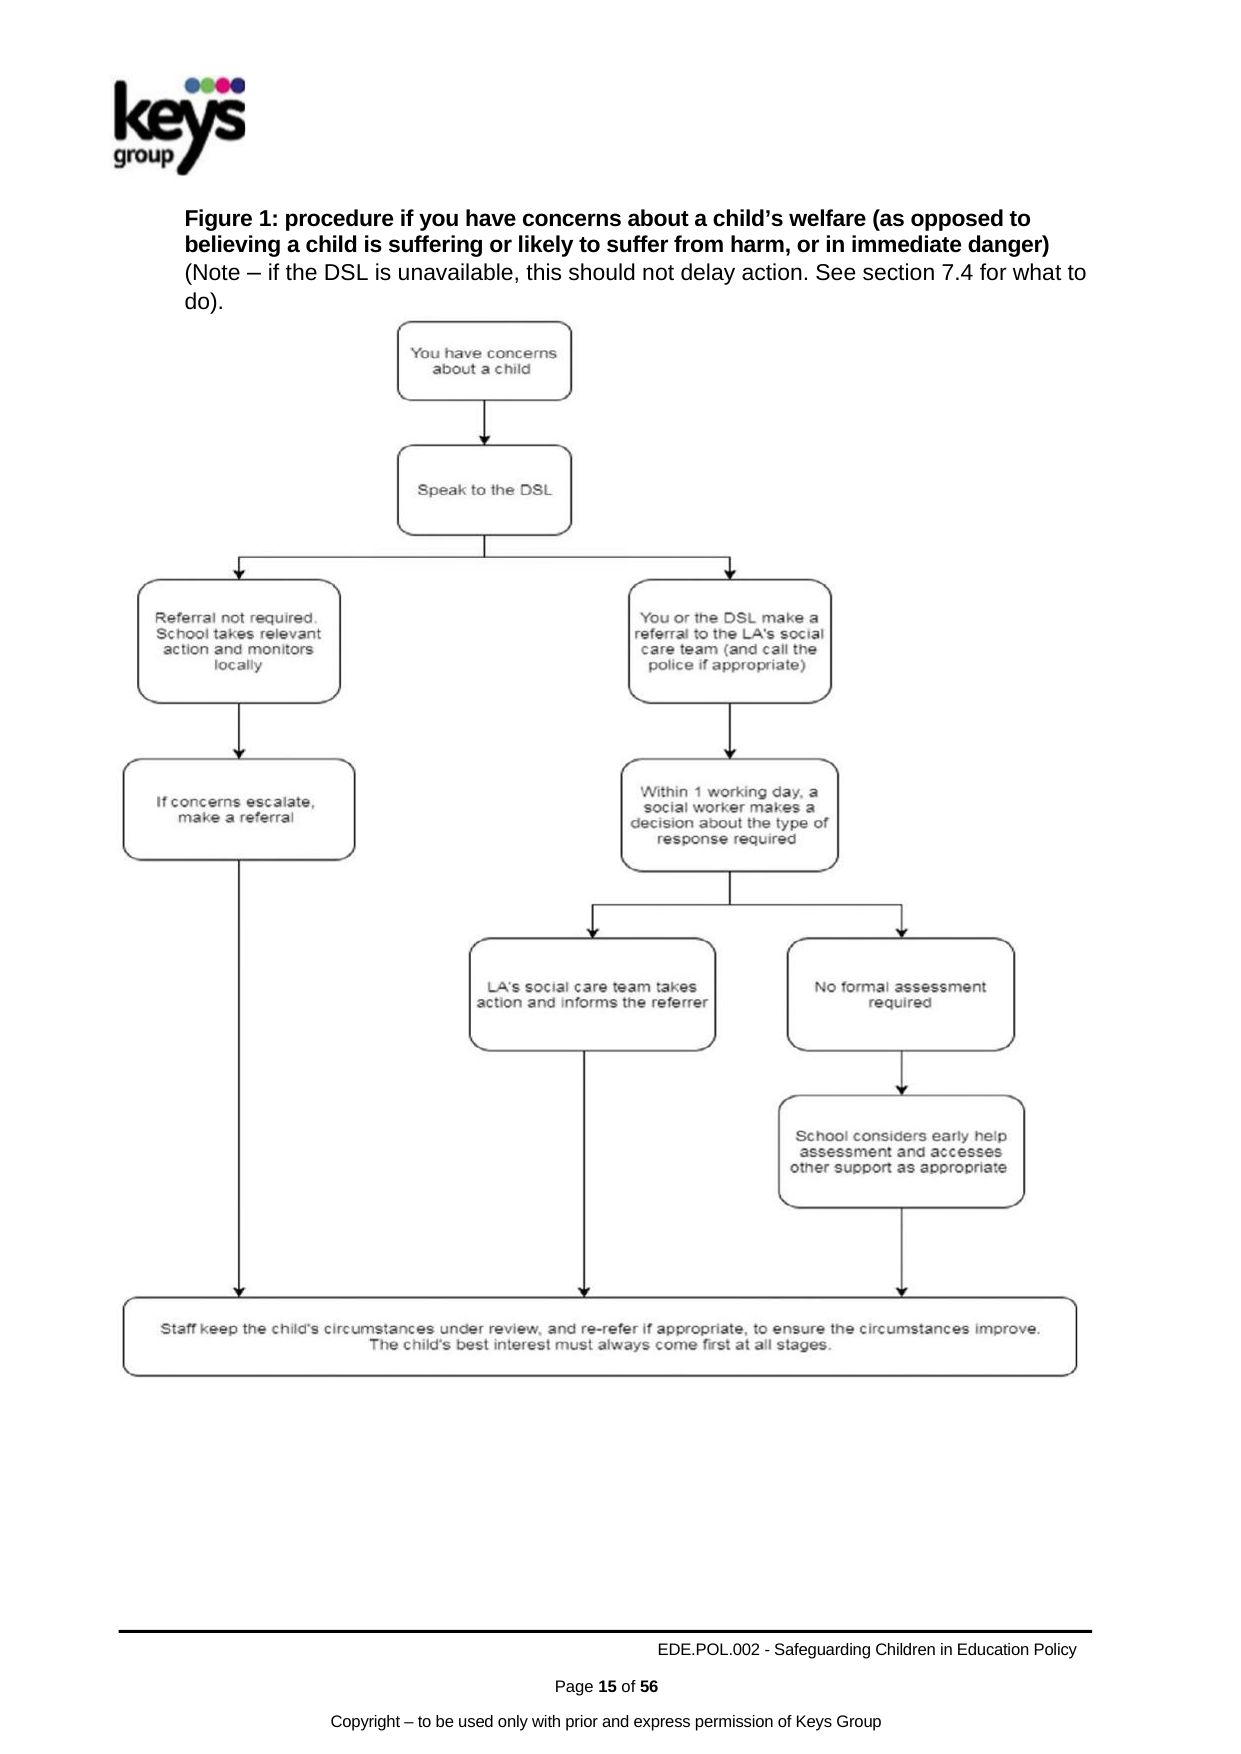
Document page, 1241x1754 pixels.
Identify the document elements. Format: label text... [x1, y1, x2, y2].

picture [116, 315, 1080, 1379]
picture [109, 75, 246, 179]
text (Note – if the DSL is unavailable, this should not delay action. See section 7.4 for what to do). [184, 257, 1099, 315]
text Figure 1: procedure if you have concerns about a child’s welfare (as opposed to believing a child is suffering or likely to suffer from harm, or in immediate danger) [184, 205, 1099, 257]
